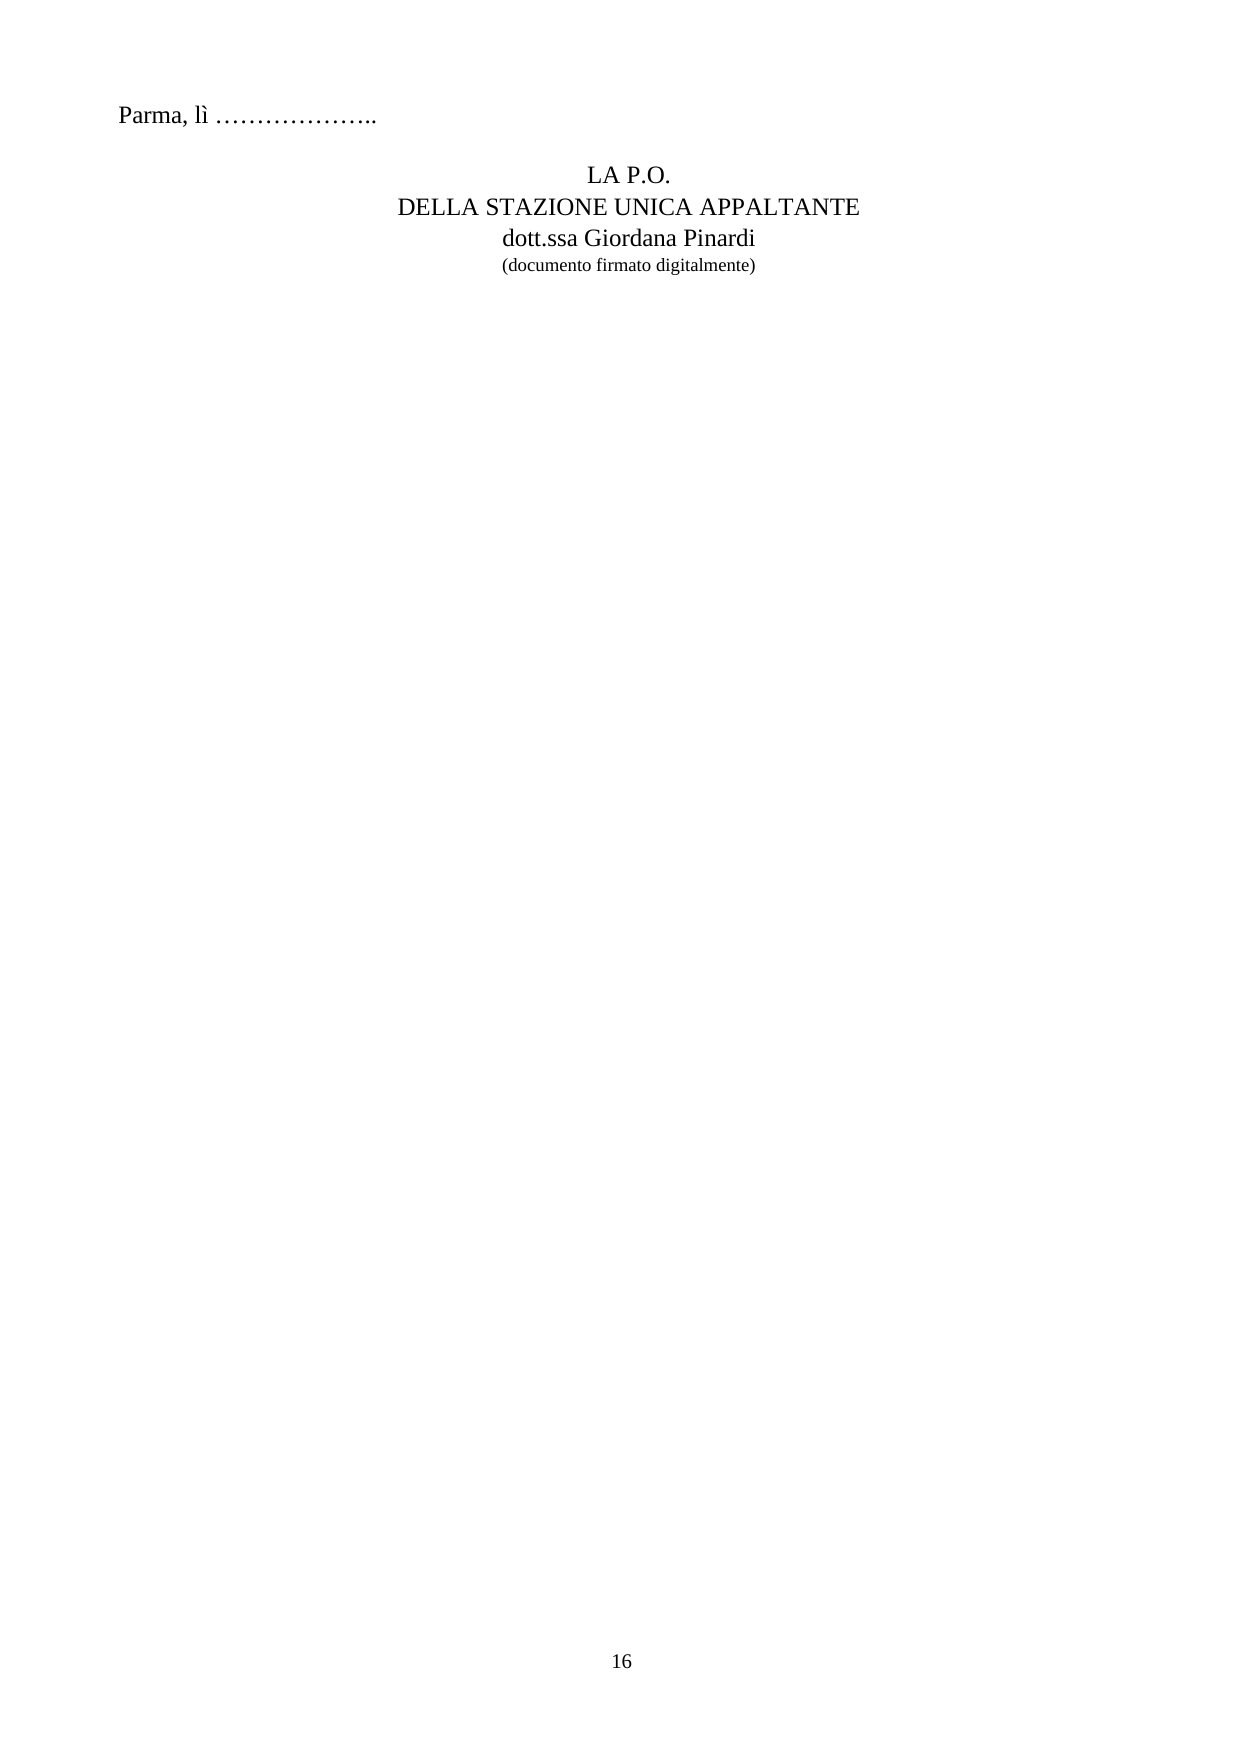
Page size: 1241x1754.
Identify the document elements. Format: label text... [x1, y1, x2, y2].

text LA P.O. [133, 161, 1124, 189]
text dott.ssa Giordana Pinardi [133, 223, 1124, 252]
text DELLA STAZIONE UNICA APPALTANTE [133, 192, 1124, 221]
text (documento firmato digitalmente) [133, 253, 1124, 275]
text Parma, lì ……………….. [118, 100, 1125, 129]
